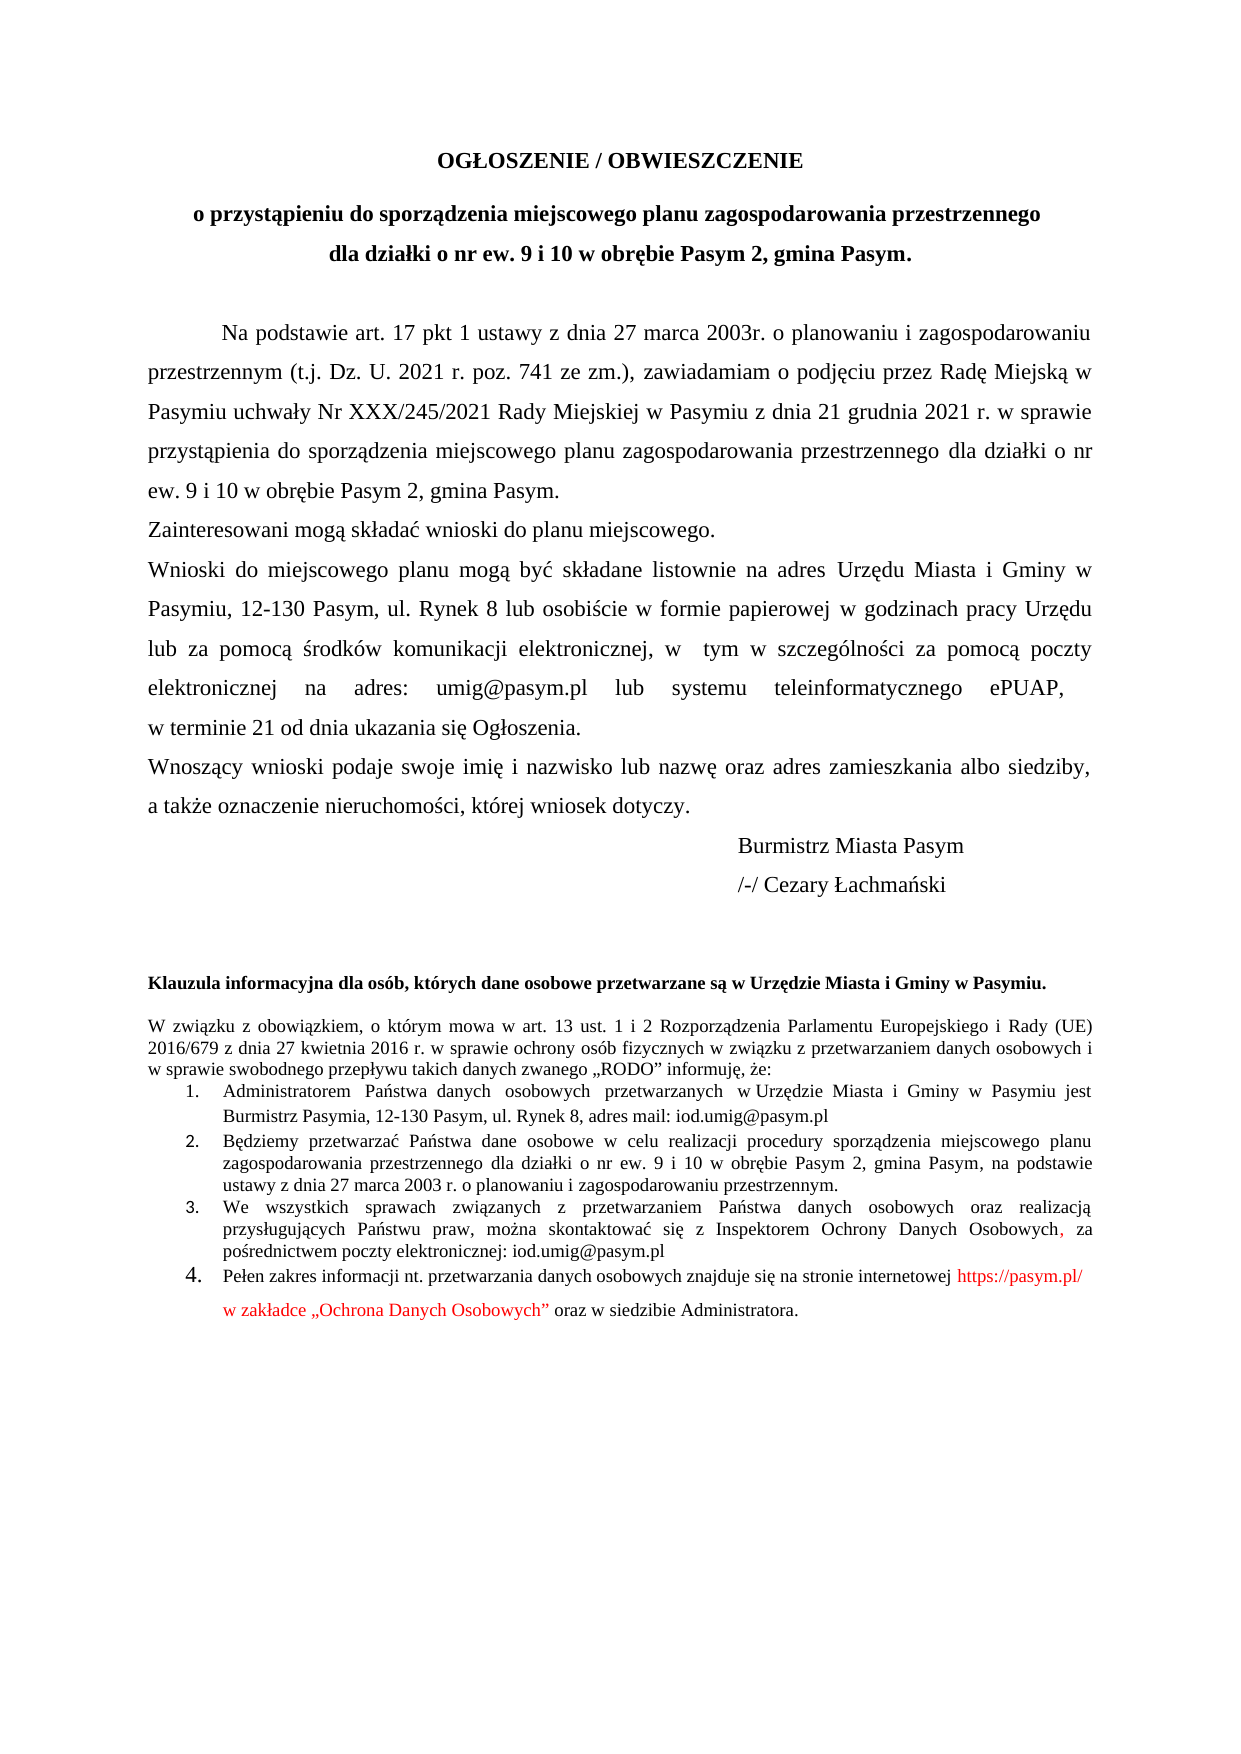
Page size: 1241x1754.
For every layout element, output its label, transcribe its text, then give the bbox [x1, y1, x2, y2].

text Burmistrz Miasta Pasym [148, 832, 1093, 858]
text OGŁOSZENIE / OBWIESZCZENIE [148, 148, 1093, 174]
text Wnioski do miejscowego planu mogą być składane listownie na adres Urzędu Miasta i Gminy w Pasymiu, 12-130 Pasym, ul. Rynek 8 lub osobiście w formie papierowej w godzinach pracy Urzędu lub za pomocą środków komunikacji elektronicznej, w tym w szczególności za pomocą poczty elektronicznej na adres: umig@pasym.pl lub systemu teleinformatycznego ePUAP, w terminie 21 od dnia ukazania się Ogłoszenia. [148, 556, 1093, 740]
text W związku z obowiązkiem, o którym mowa w art. 13 ust. 1 i 2 Rozporządzenia Parlamentu Europejskiego i Rady (UE) 2016/679 z dnia 27 kwietnia 2016 r. w sprawie ochrony osób fizycznych w związku z przetwarzaniem danych osobowych i w sprawie swobodnego przepływu takich danych zwanego „RODO” informuję, że: [148, 1015, 1093, 1080]
text Zainteresowani mogą składać wnioski do planu miejscowego. [148, 516, 1093, 542]
list Pełen zakres informacji nt. przetwarzania danych osobowych znajduje się na stronie internetowej https://pasym.pl/ w zakładce „Ochrona Danych Osobowych” oraz w siedzibie Administratora. [185, 1261, 1093, 1320]
list We wszystkich sprawach związanych z przetwarzaniem Państwa danych osobowych oraz realizacją przysługujących Państwu praw, można skontaktować się z Inspektorem Ochrony Danych Osobowych, za pośrednictwem poczty elektronicznej: iod.umig@pasym.pl [185, 1195, 1093, 1261]
list Administratorem Państwa danych osobowych przetwarzanych w Urzędzie Miasta i Gminy w Pasymiu jest Burmistrz Pasymia, 12-130 Pasym, ul. Rynek 8, adres mail: iod.umig@pasym.pl [185, 1080, 1093, 1126]
text Wnoszący wnioski podaje swoje imię i nazwisko lub nazwę oraz adres zamieszkania albo siedziby, a także oznaczenie nieruchomości, której wniosek dotyczy. [148, 753, 1093, 819]
text Na podstawie art. 17 pkt 1 ustawy z dnia 27 marca 2003r. o planowaniu i zagospodarowaniu przestrzennym (t.j. Dz. U. 2021 r. poz. 741 ze zm.), zawiadamiam o podjęciu przez Radę Miejską w Pasymiu uchwały Nr XXX/245/2021 Rady Miejskiej w Pasymiu z dnia 21 grudnia 2021 r. w sprawie przystąpienia do sporządzenia miejscowego planu zagospodarowania przestrzennego dla działki o nr ew. 9 i 10 w obrębie Pasym 2, gmina Pasym. [148, 319, 1093, 503]
text o przystąpieniu do sporządzenia miejscowego planu zagospodarowania przestrzennego dla działki o nr ew. 9 i 10 w obrębie Pasym 2, gmina Pasym. [148, 200, 1093, 266]
list Będziemy przetwarzać Państwa dane osobowe w celu realizacji procedury sporządzenia miejscowego planu zagospodarowania przestrzennego dla działki o nr ew. 9 i 10 w obrębie Pasym 2, gmina Pasym, na podstawie ustawy z dnia 27 marca 2003 r. o planowaniu i zagospodarowaniu przestrzennym. [185, 1129, 1093, 1195]
text Klauzula informacyjna dla osób, których dane osobowe przetwarzane są w Urzędzie Miasta i Gminy w Pasymiu. [148, 972, 1093, 993]
text /-/ Cezary Łachmański [148, 871, 1093, 937]
